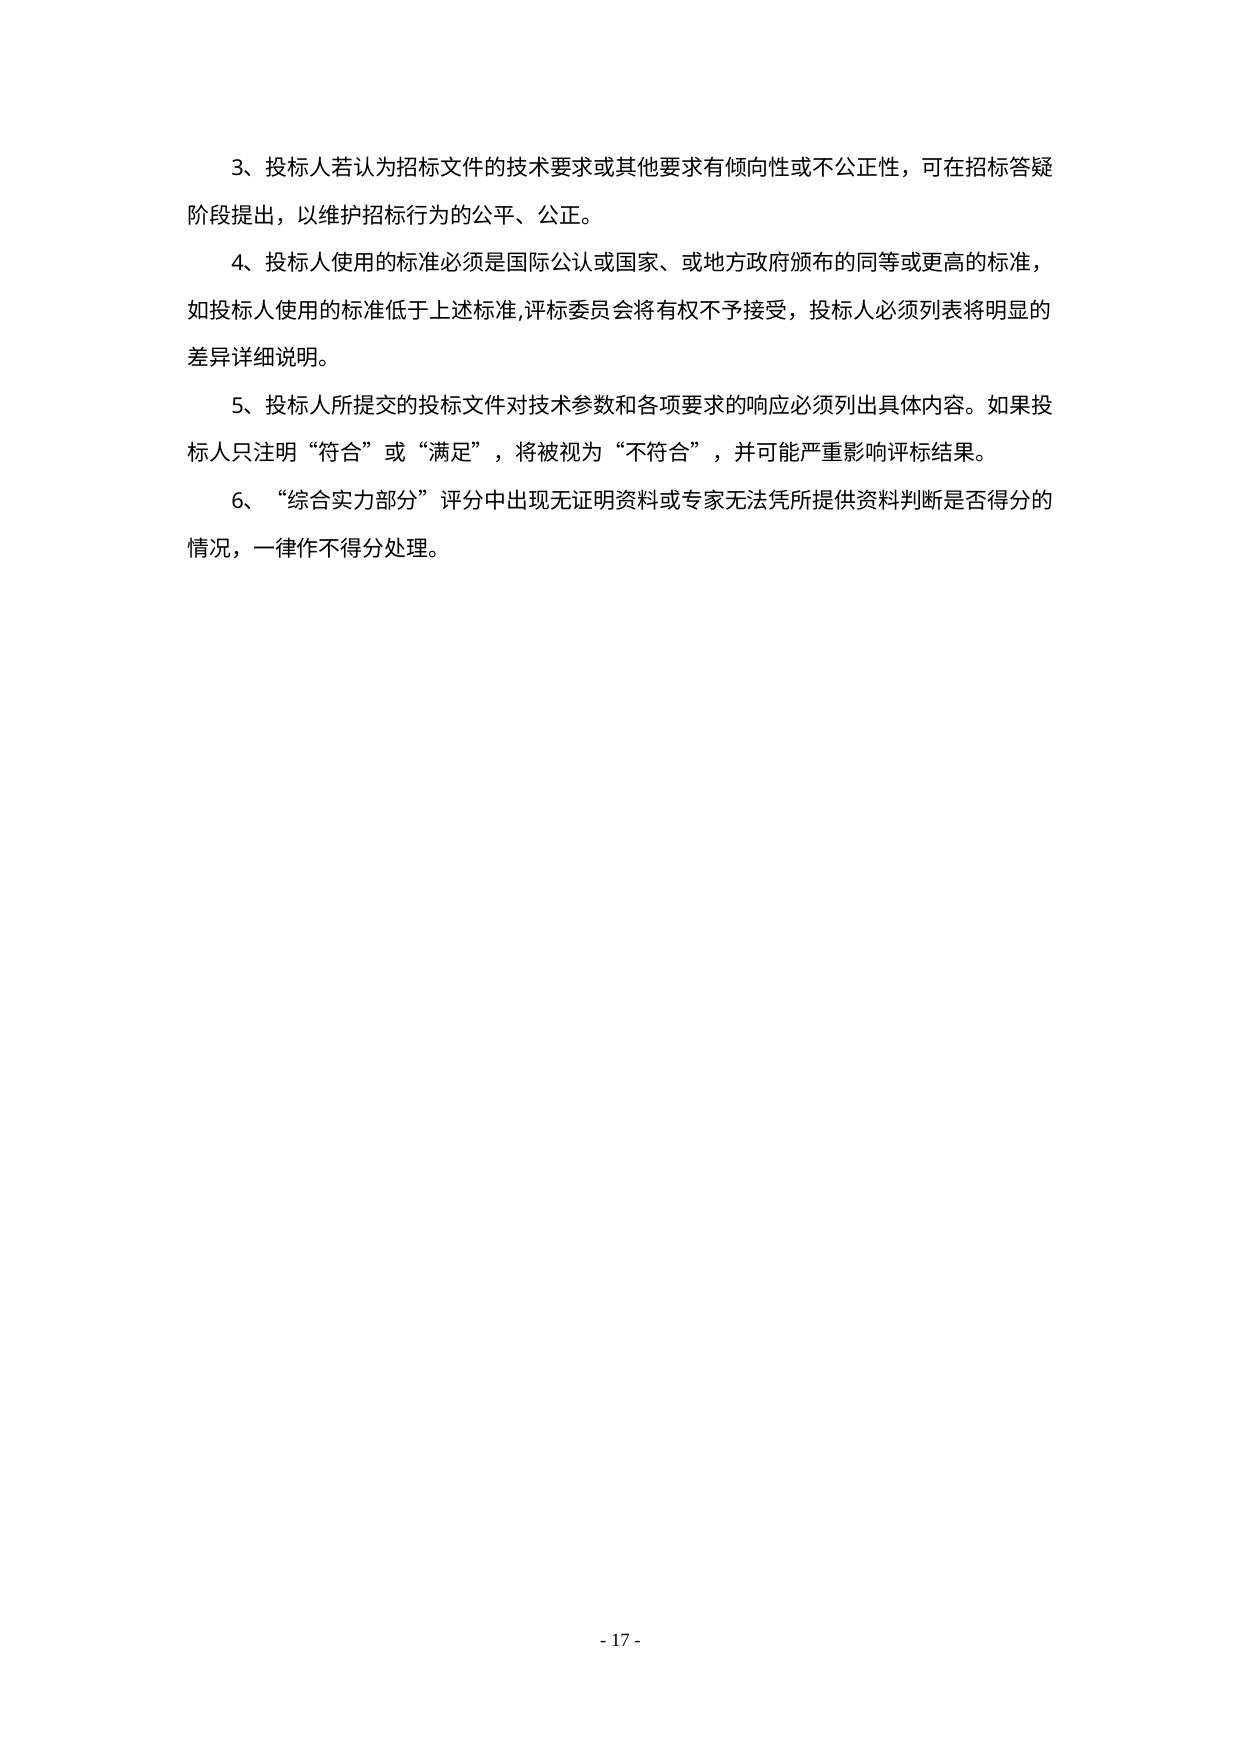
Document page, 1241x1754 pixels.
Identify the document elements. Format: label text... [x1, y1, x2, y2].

text 5、投标人所提交的投标文件对技术参数和各项要求的响应必须列出具体内容。如果投标人只注明“符合”或“满足”，将被视为“不符合”，并可能严重影响评标结果。 [187, 388, 1053, 467]
text 6、“综合实力部分”评分中出现无证明资料或专家无法凭所提供资料判断是否得分的情况，一律作不得分处理。 [187, 483, 1053, 562]
text 3、投标人若认为招标文件的技术要求或其他要求有倾向性或不公正性，可在招标答疑阶段提出，以维护招标行为的公平、公正。 [187, 150, 1053, 229]
text 4、投标人使用的标准必须是国际公认或国家、或地方政府颁布的同等或更高的标准，如投标人使用的标准低于上述标准,评标委员会将有权不予接受，投标人必须列表将明显的差异详细说明。 [187, 245, 1053, 372]
